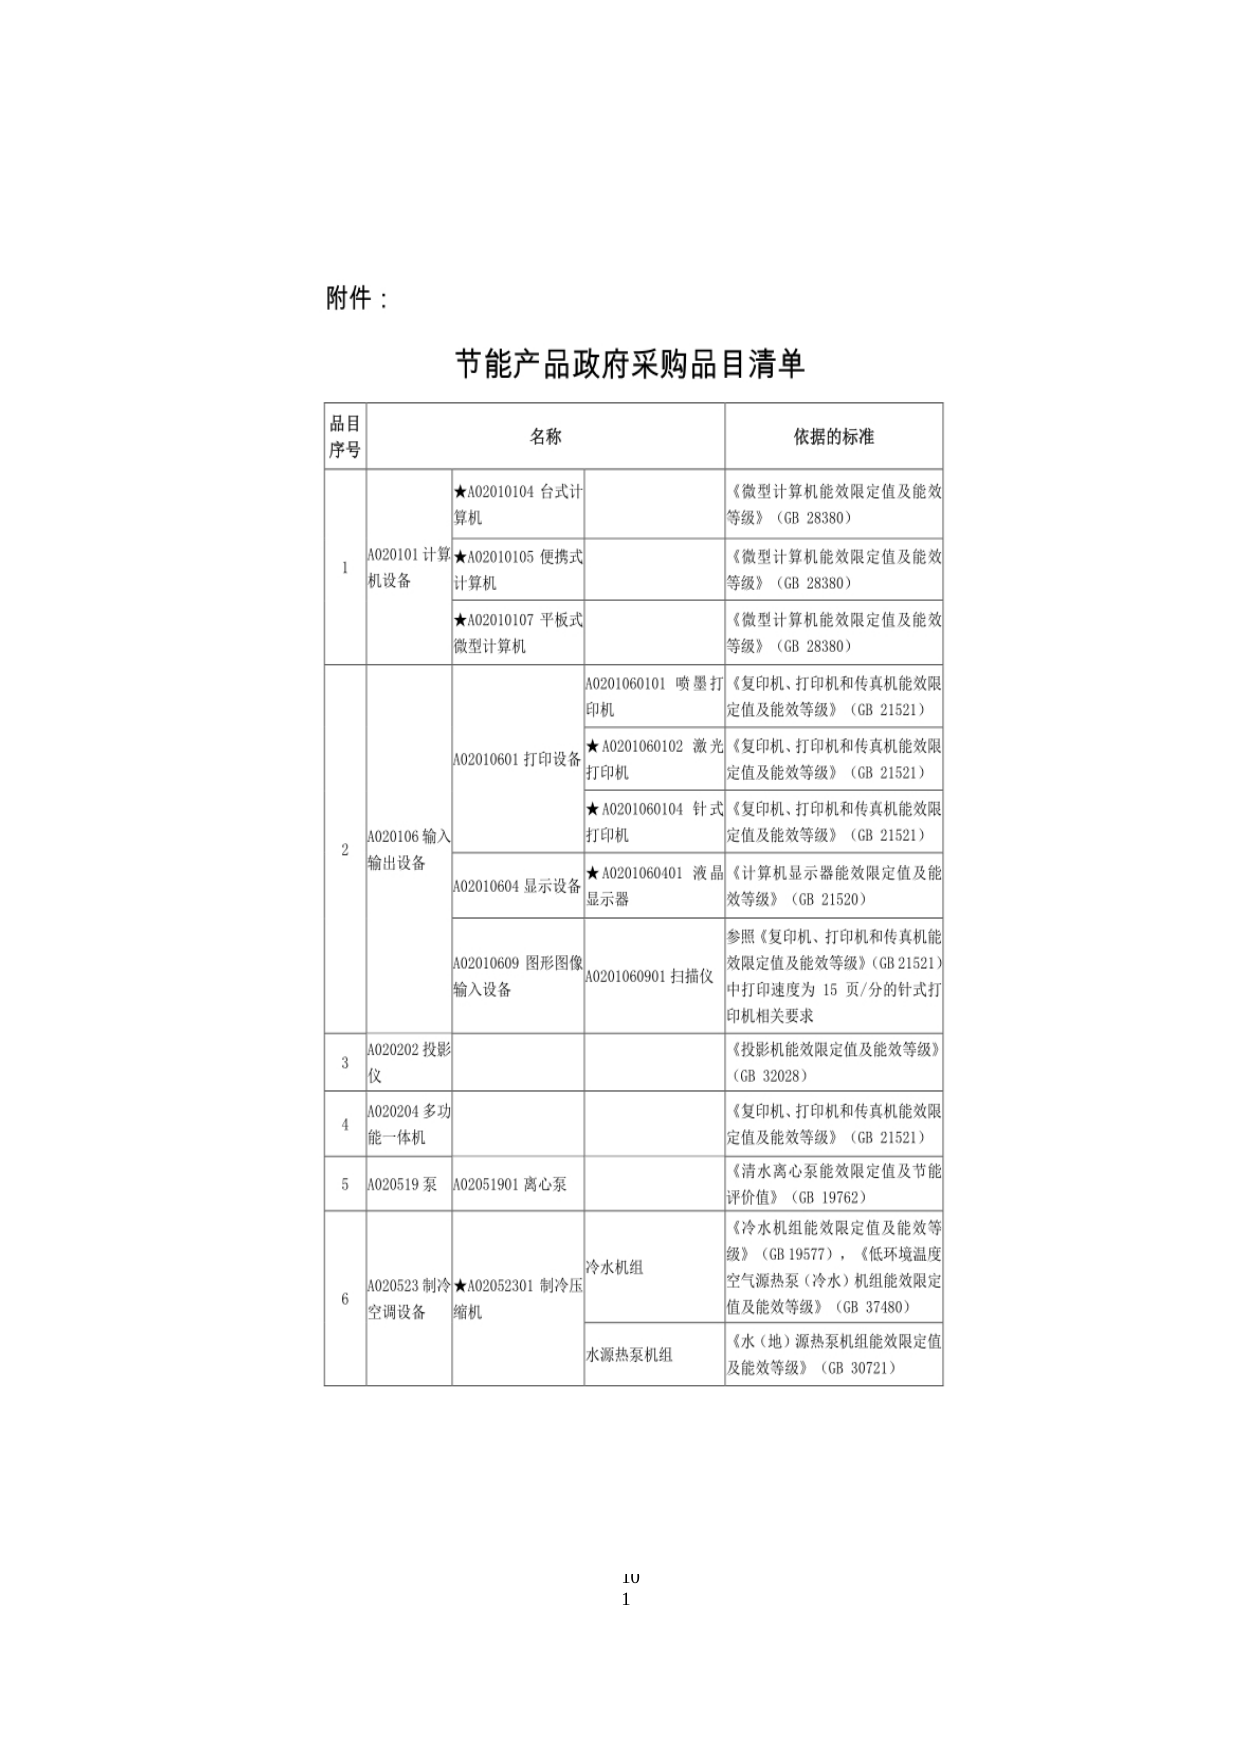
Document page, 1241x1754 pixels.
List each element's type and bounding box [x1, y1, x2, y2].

picture [193, 150, 1068, 1574]
